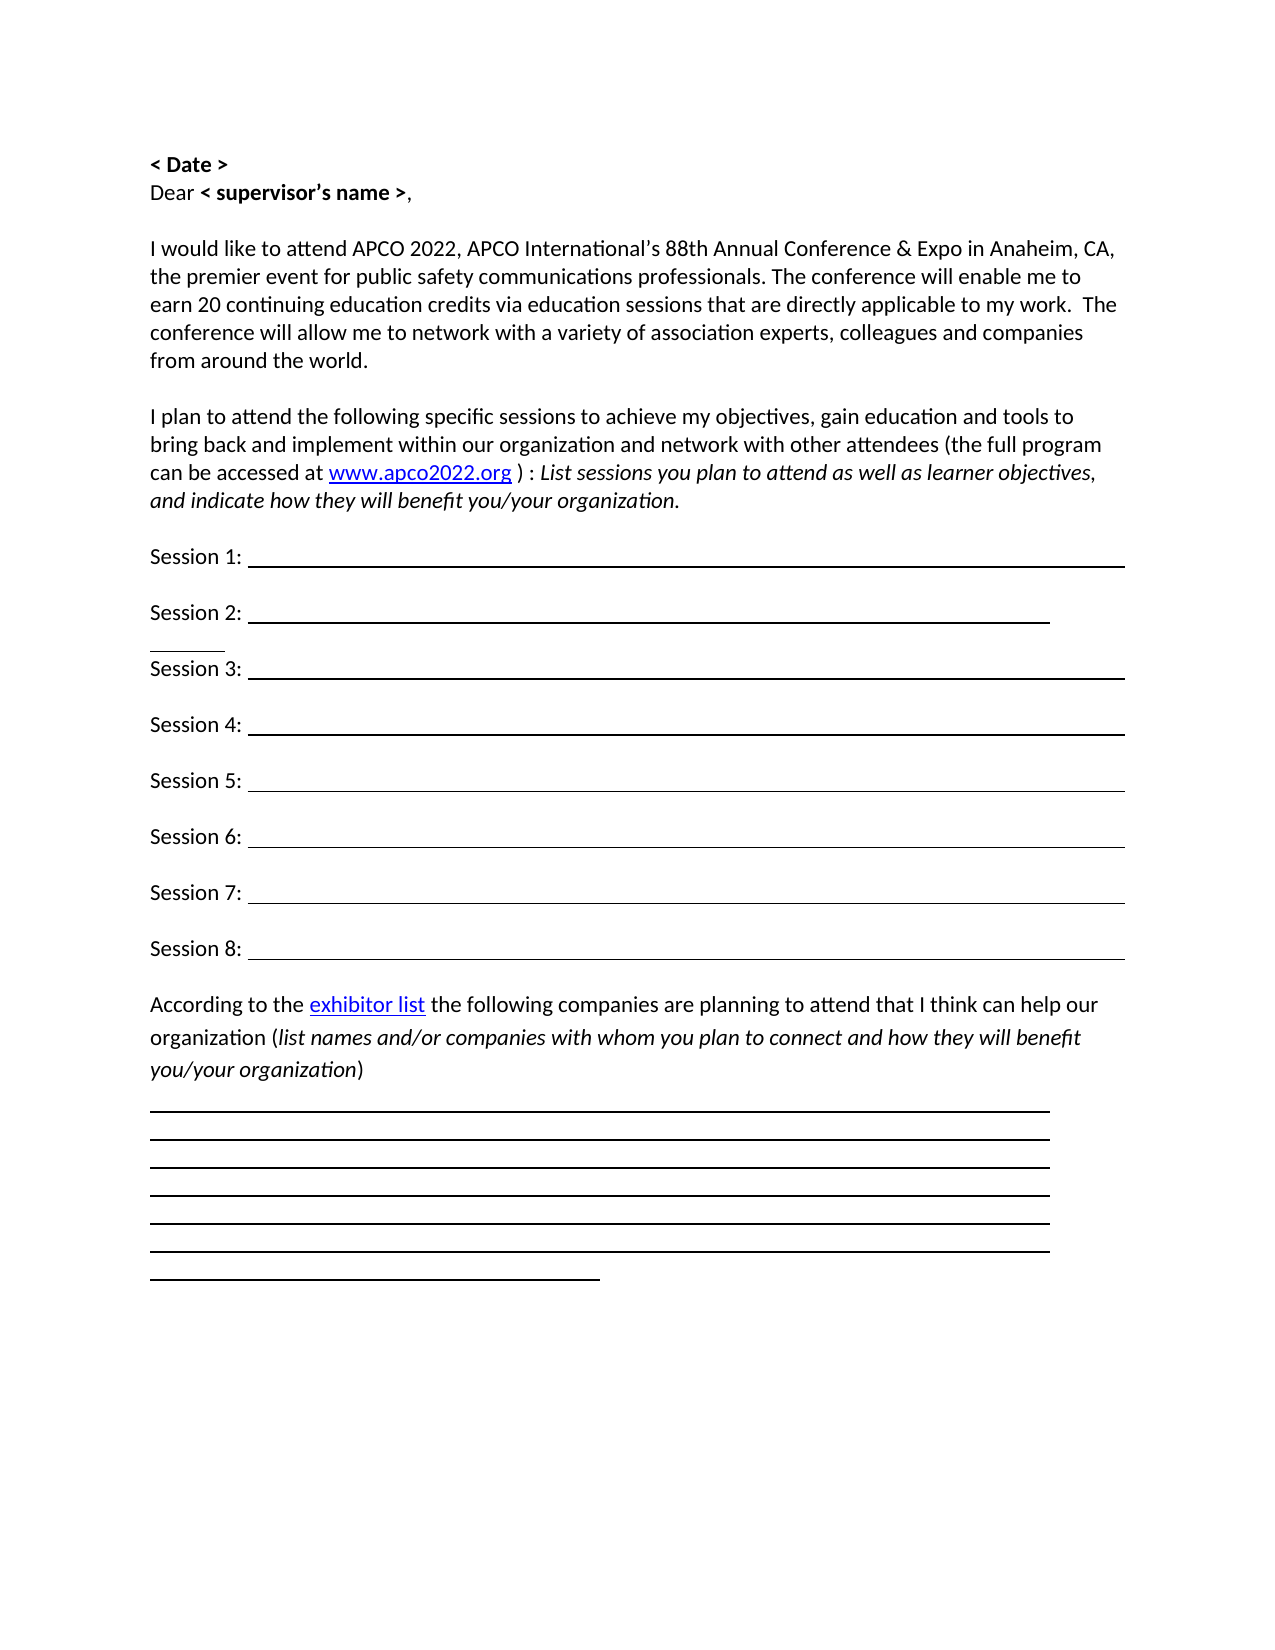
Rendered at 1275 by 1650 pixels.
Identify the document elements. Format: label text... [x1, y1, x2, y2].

text Session 3: [150, 654, 1125, 682]
text According to the exhibitor list the following companies are planning to attend that I think can help our organization (list names and/or companies with whom you plan to connect and how they will benefit you/your organization) [150, 991, 1125, 1083]
text Session 8: [150, 934, 1125, 963]
text I would like to attend APCO 2022, APCO International’s 88th Annual Conference & Expo in Anaheim, CA, the premier event for public safety communications professionals. The conference will enable me to earn 20 continuing education credits via education sessions that are directly applicable to my work. The conference will allow me to network with a variety of association experts, colleagues and companies from around the world. [150, 234, 1125, 374]
text Session 1: [150, 542, 1125, 570]
text Dear < supervisor’s name >, [150, 178, 1125, 206]
text Session 2: [150, 598, 1125, 654]
text < Date > [150, 150, 1125, 178]
text Session 4: [150, 710, 1125, 738]
text Session 6: [150, 822, 1125, 851]
text I plan to attend the following specific sessions to achieve my objectives, gain education and tools to bring back and implement within our organization and network with other attendees (the full program can be accessed at www.apco2022.org ) : List sessions you plan to attend as well as learner objectives, and indicate how they will benefit you/your organization. [150, 402, 1125, 514]
text Session 7: [150, 878, 1125, 907]
text Session 5: [150, 766, 1125, 794]
